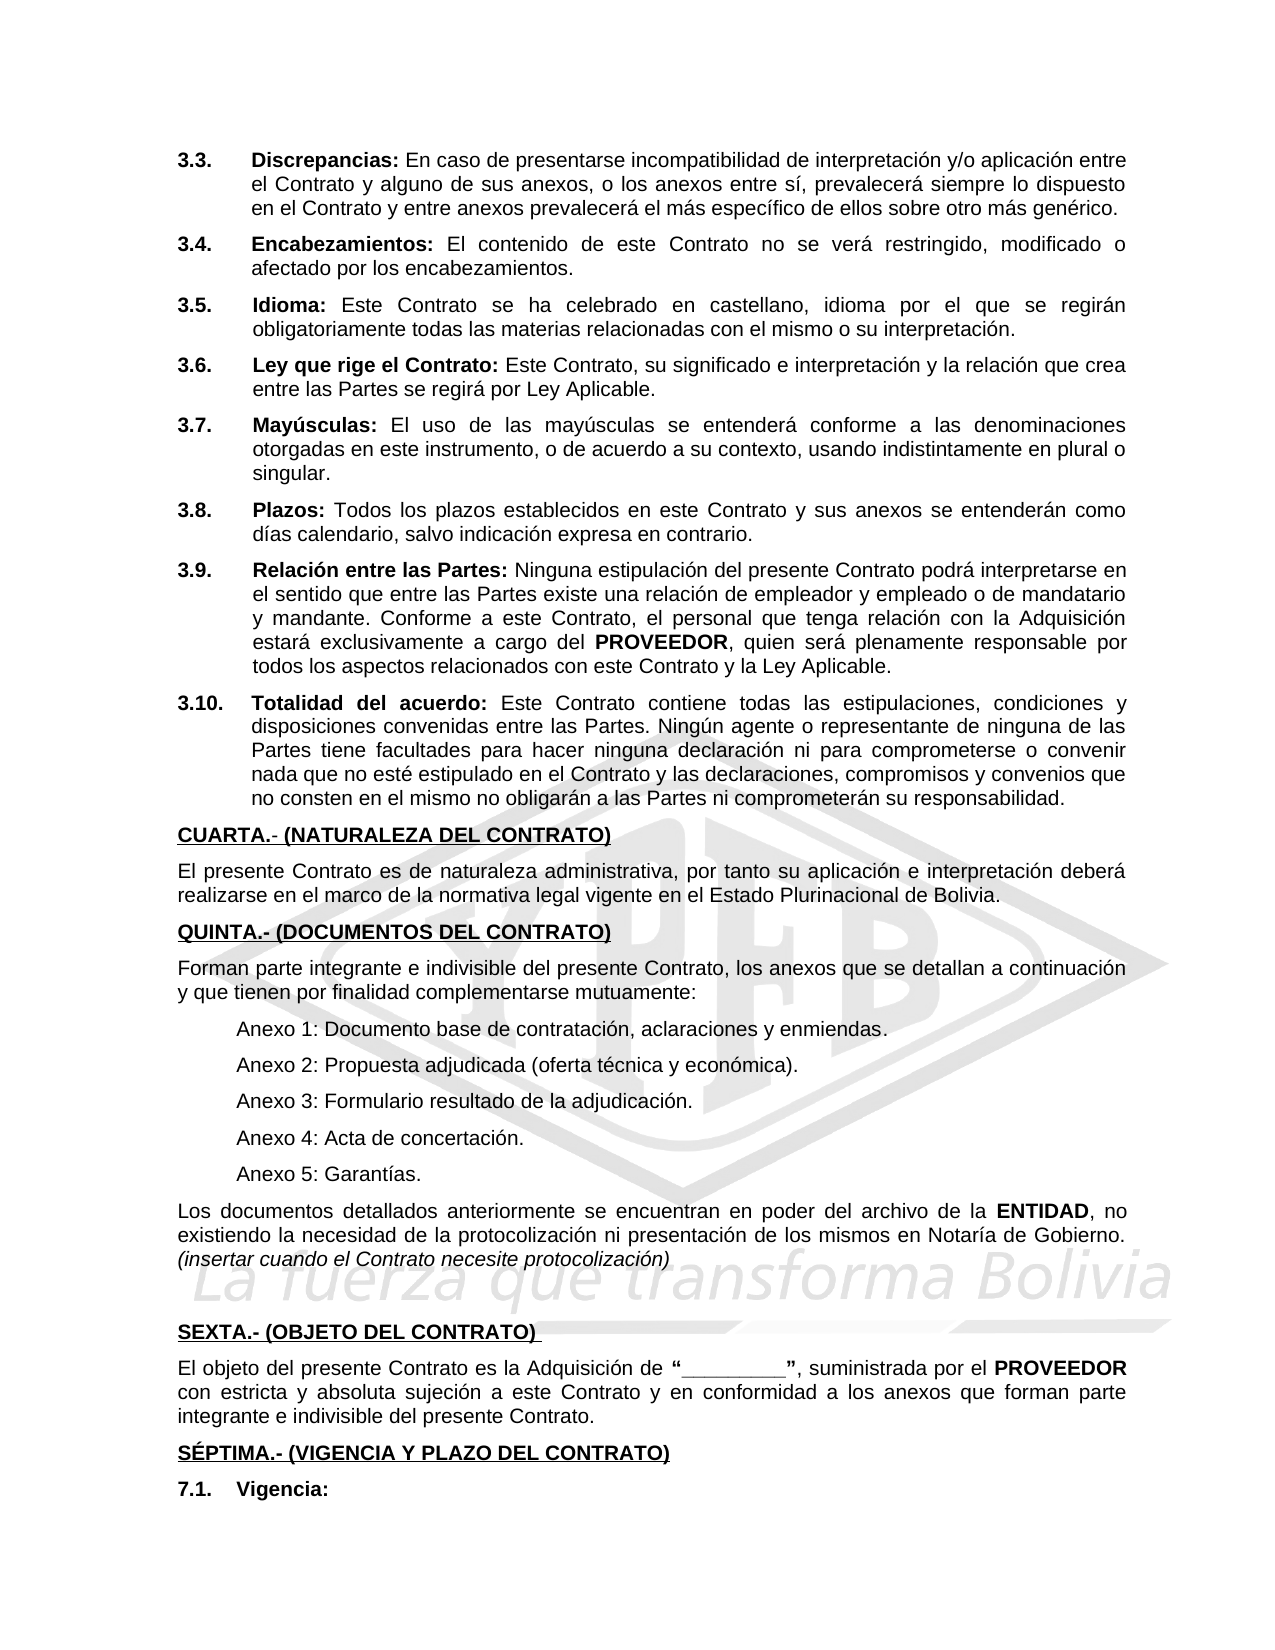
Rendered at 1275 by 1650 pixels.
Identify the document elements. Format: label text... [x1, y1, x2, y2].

text 3.8. Plazos: Todos los plazos establecidos en este Contrato y sus anexos se entenderán como días calendario, salvo indicación expresa en contrario. [177, 498, 1127, 546]
text 3.9. Relación entre las Partes: Ninguna estipulación del presente Contrato podrá interpretarse en el sentido que entre las Partes existe una relación de empleador y empleado o de mandatario y mandante. Conforme a este Contrato, el personal que tenga relación con la Adquisición estará exclusivamente a cargo del PROVEEDOR, quien será plenamente responsable por todos los aspectos relacionados con este Contrato y la Ley Aplicable. [177, 558, 1127, 678]
text Anexo 3: Formulario resultado de la adjudicación. [236, 1089, 1127, 1113]
text Forman parte integrante e indivisible del presente Contrato, los anexos que se detallan a continuación y que tienen por finalidad complementarse mutuamente: [177, 956, 1127, 1004]
text El presente Contrato es de naturaleza administrativa, por tanto su aplicación e interpretación deberá realizarse en el marco de la normativa legal vigente en el Estado Plurinacional de Bolivia. [177, 859, 1127, 907]
text 7.1. Vigencia: [177, 1477, 1127, 1501]
text El objeto del presente Contrato es la Adquisición de “_________”, suministrada por el PROVEEDOR con estricta y absoluta sujeción a este Contrato y en conformidad a los anexos que forman parte integrante e indivisible del presente Contrato. [177, 1356, 1127, 1428]
text Los documentos detallados anteriormente se encuentran en poder del archivo de la ENTIDAD, no existiendo la necesidad de la protocolización ni presentación de los mismos en Notaría de Gobierno. (insertar cuando el Contrato necesite protocolización) [177, 1199, 1127, 1271]
text 3.5. Idioma: Este Contrato se ha celebrado en castellano, idioma por el que se regirán obligatoriamente todas las materias relacionadas con el mismo o su interpretación. [177, 292, 1127, 340]
text 3.4. Encabezamientos: El contenido de este Contrato no se verá restringido, modificado o afectado por los encabezamientos. [177, 232, 1127, 280]
text 3.10. Totalidad del acuerdo: Este Contrato contiene todas las estipulaciones, condiciones y disposiciones convenidas entre las Partes. Ningún agente o representante de ninguna de las Partes tiene facultades para hacer ninguna declaración ni para comprometerse o convenir nada que no esté estipulado en el Contrato y las declaraciones, compromisos y convenios que no consten en el mismo no obligarán a las Partes ni comprometerán su responsabilidad. [177, 690, 1127, 810]
text Anexo 2: Propuesta adjudicada (oferta técnica y económica). [236, 1053, 1127, 1077]
text Anexo 5: Garantías. [236, 1162, 1127, 1186]
text SEXTA.- (OBJETO DEL CONTRATO) [177, 1319, 1127, 1343]
text SÉPTIMA.- (VIGENCIA Y PLAZO DEL CONTRATO) [177, 1440, 1127, 1464]
text QUINTA.- (DOCUMENTOS DEL CONTRATO) [177, 919, 1127, 943]
text Anexo 4: Acta de concertación. [236, 1126, 1127, 1150]
text 3.7. Mayúsculas: El uso de las mayúsculas se entenderá conforme a las denominaciones otorgadas en este instrumento, o de acuerdo a su contexto, usando indistintamente en plural o singular. [177, 413, 1127, 485]
text Anexo 1: Documento base de contratación, aclaraciones y enmiendas. [236, 1016, 1127, 1040]
text CUARTA.- (NATURALEZA DEL CONTRATO) [177, 823, 1127, 847]
text 3.6. Ley que rige el Contrato: Este Contrato, su significado e interpretación y la relación que crea entre las Partes se regirá por Ley Aplicable. [177, 353, 1127, 401]
text 3.3. Discrepancias: En caso de presentarse incompatibilidad de interpretación y/o aplicación entre el Contrato y alguno de sus anexos, o los anexos entre sí, prevalecerá siempre lo dispuesto en el Contrato y entre anexos prevalecerá el más específico de ellos sobre otro más genérico. [177, 148, 1127, 219]
